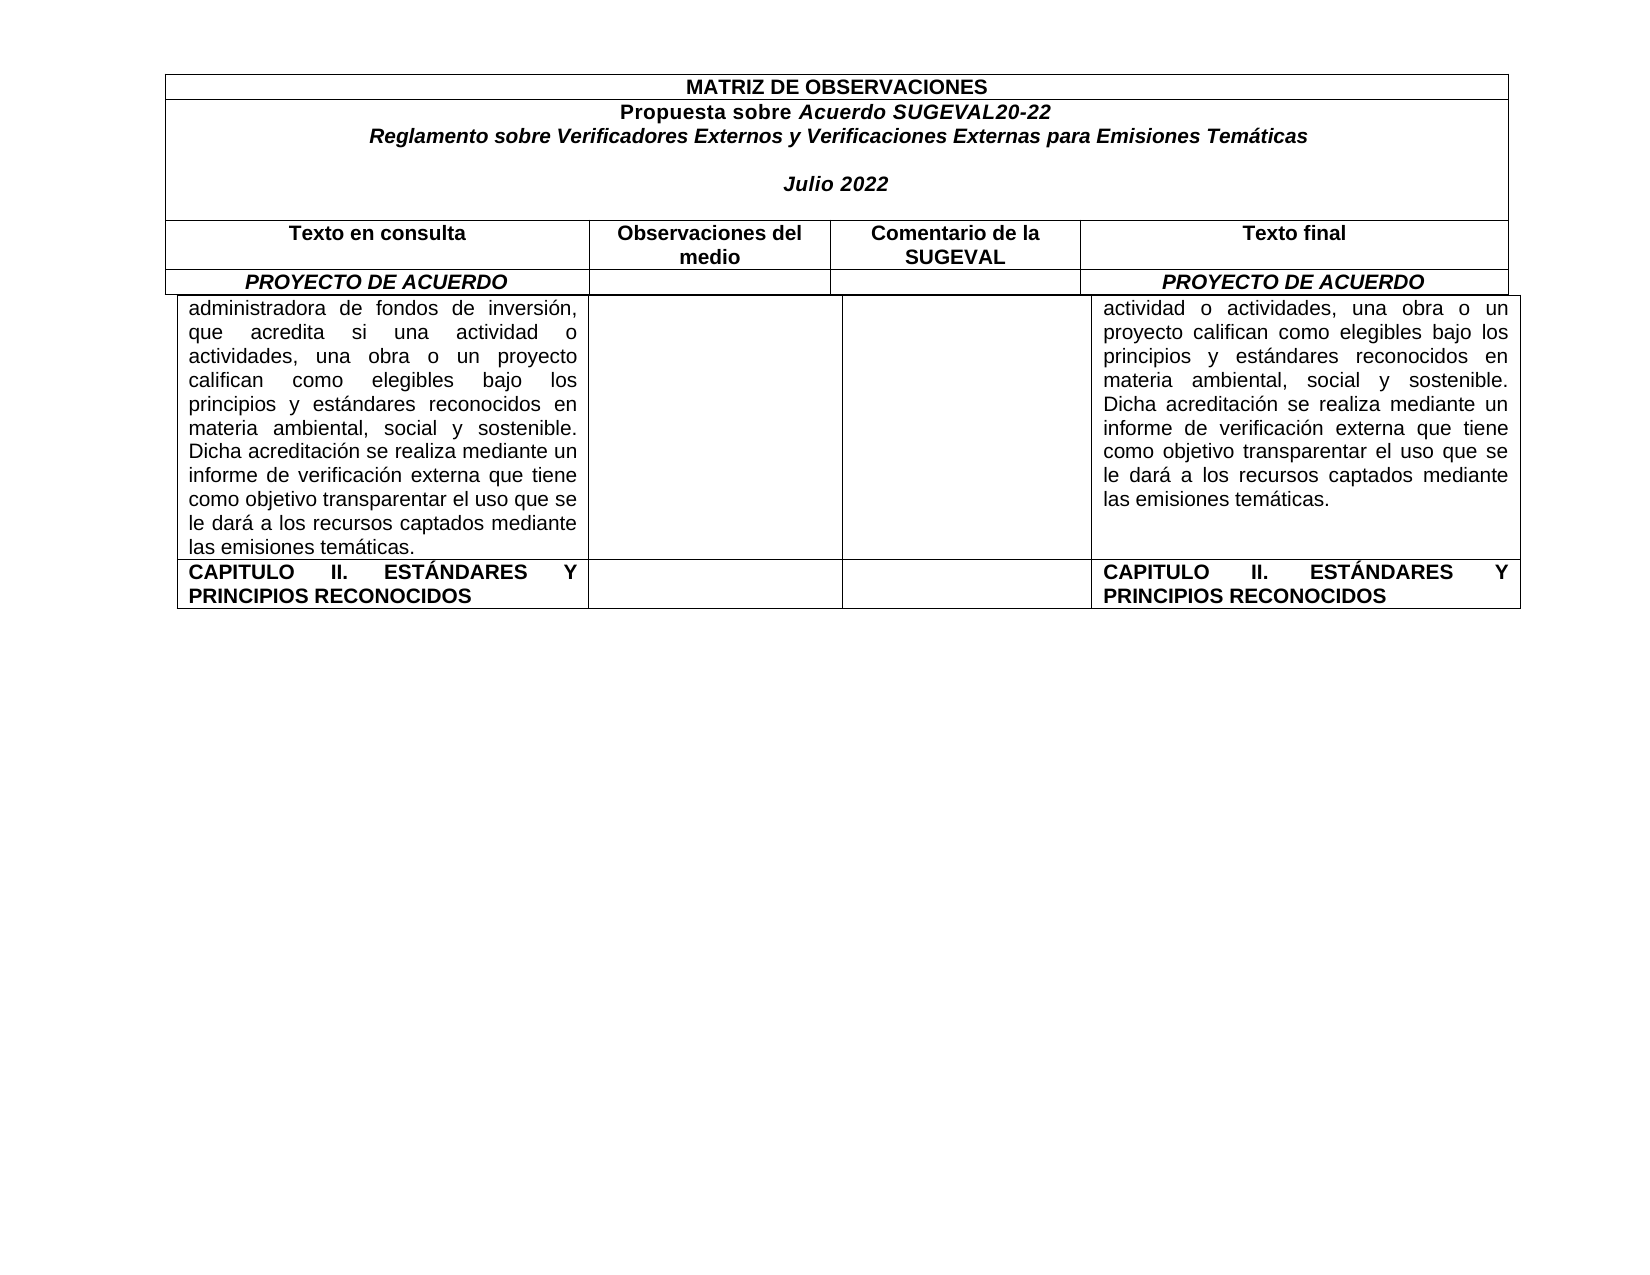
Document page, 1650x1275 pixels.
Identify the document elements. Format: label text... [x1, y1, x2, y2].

table_cell [843, 560, 1091, 608]
table_cell [843, 296, 1091, 559]
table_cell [1092, 296, 1520, 559]
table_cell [178, 296, 588, 559]
table_cell CAPITULO II. ESTÁNDARES Y PRINCIPIOS RECONOCIDOS [178, 560, 588, 608]
table_cell [589, 560, 842, 608]
table_cell [589, 296, 842, 559]
table_cell CAPITULO II. ESTÁNDARES Y PRINCIPIOS RECONOCIDOS [1092, 560, 1520, 608]
